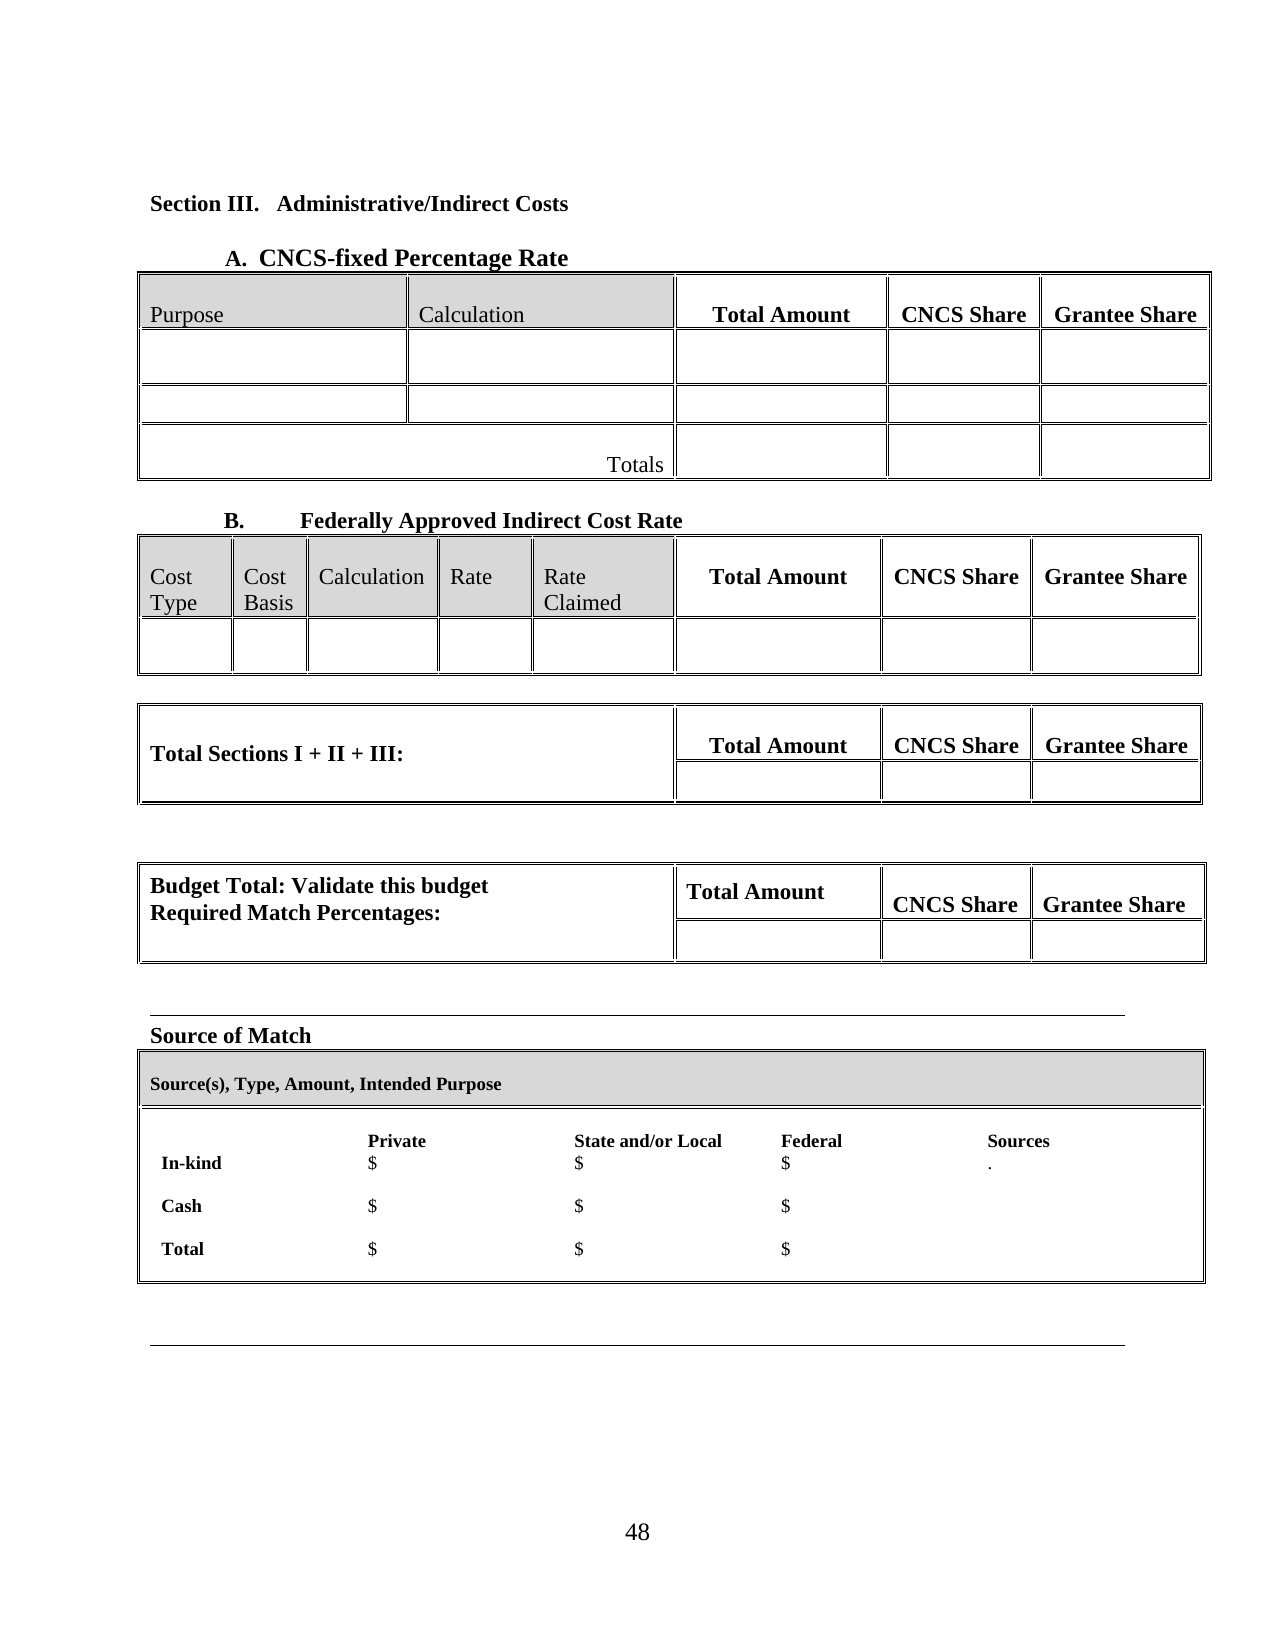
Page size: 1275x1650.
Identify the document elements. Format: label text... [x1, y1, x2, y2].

table_header Total Amount [675, 537, 881, 616]
table_cell [677, 330, 886, 383]
table_cell [140, 616, 232, 673]
table_cell [1031, 918, 1206, 961]
text B. Federally Approved Indirect Cost Rate [223, 507, 1125, 533]
table_cell [887, 425, 1040, 478]
table_header Rate [439, 537, 532, 616]
text Source of Match [150, 1022, 1125, 1048]
table_header Cost Type [140, 537, 232, 616]
table_header Grantee Share [1040, 275, 1209, 327]
table_cell [1040, 422, 1209, 478]
table_header Total Sections I + II + III: [139, 704, 675, 801]
text Section III. Administrative/Indirect Costs [150, 190, 1125, 216]
table_cell [409, 386, 673, 422]
table_header Grantee Share [1031, 706, 1200, 759]
table_header Purpose [140, 275, 407, 327]
table_cell [1040, 383, 1211, 422]
table_header CNCS Share [881, 706, 1031, 759]
table_cell [675, 762, 881, 801]
table_cell [675, 619, 881, 673]
table_cell [308, 616, 439, 673]
table_cell [1031, 616, 1198, 673]
table_cell [677, 386, 886, 422]
table_cell [881, 619, 1031, 673]
table_cell [533, 616, 675, 673]
table_header Budget Total: Validate this budget Required Match Percentages: [139, 863, 675, 961]
table_header Rate Claimed [533, 535, 675, 616]
table_header Grantee Share [1031, 865, 1204, 918]
table_cell [675, 425, 887, 478]
table_header Calculation [408, 273, 675, 327]
table_cell [881, 921, 1031, 961]
table_header Grantee Share [1031, 537, 1198, 616]
table_header Source(s), Type, Amount, Intended Purpose [140, 1052, 1203, 1105]
table_header CNCS Share [881, 865, 1031, 918]
table_cell [233, 619, 307, 673]
table_header CNCS Share [887, 275, 1040, 327]
table_cell Totals [140, 422, 675, 478]
table_cell [139, 327, 407, 383]
table_cell [1031, 759, 1200, 801]
table_header Total Amount [675, 706, 881, 759]
table_cell [675, 921, 881, 961]
table_cell [889, 386, 1039, 422]
text A. CNCS-fixed Percentage Rate [150, 243, 1125, 271]
table_header Calculation [308, 535, 439, 616]
table_cell [881, 762, 1031, 801]
table_cell [439, 619, 532, 673]
table_header CNCS Share [881, 537, 1031, 616]
table_cell [1040, 327, 1211, 383]
table_cell [139, 383, 407, 422]
table_header CostBasis [233, 537, 307, 616]
table_header Total Amount [675, 275, 887, 327]
table_header Total Amount [675, 865, 881, 918]
table_cell [889, 330, 1039, 383]
table_cell [139, 1105, 1204, 1281]
table_cell [409, 330, 673, 383]
